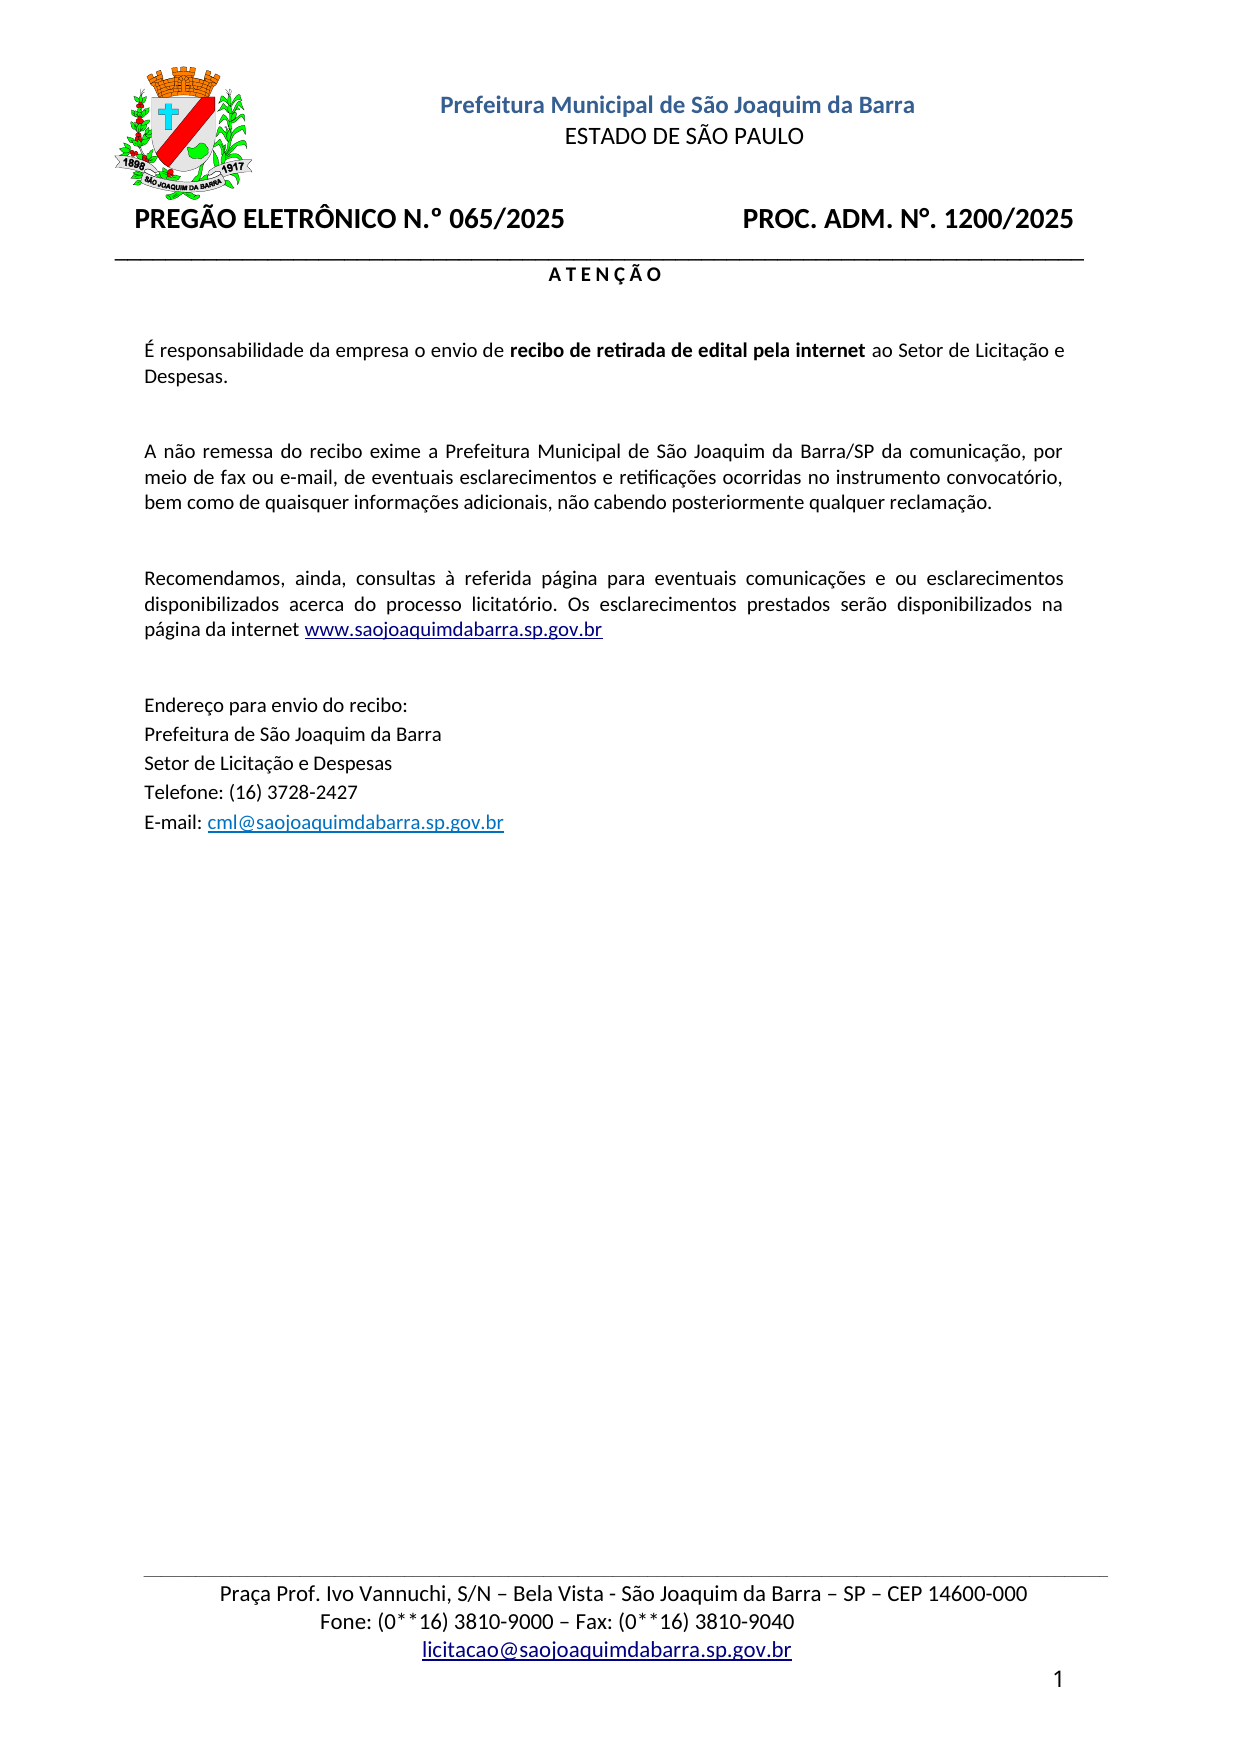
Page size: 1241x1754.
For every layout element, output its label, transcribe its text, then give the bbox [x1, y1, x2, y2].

text Recomendamos, ainda, consultas à referida página para eventuais comunicações e ou esclarecimentos disponibilizados acerca do processo licitatório. Os esclarecimentos prestados serão disponibilizados na página da internet www.saojoaquimdabarra.sp.gov.br [144, 565, 1065, 642]
subtitle A T E N Ç Ã O [144, 262, 1065, 287]
text Setor de Licitação e Despesas [144, 750, 1065, 776]
text E-mail: cml@saojoaquimdabarra.sp.gov.br [144, 809, 1065, 835]
text Prefeitura de São Joaquim da Barra [144, 721, 1065, 747]
text Endereço para envio do recibo: [144, 692, 1065, 717]
text A não remessa do recibo exime a Prefeitura Municipal de São Joaquim da Barra/SP da comunicação, por meio de fax ou e-mail, de eventuais esclarecimentos e retificações ocorridas no instrumento convocatório, bem como de quaisquer informações adicionais, não cabendo posteriormente qualquer reclamação. [144, 439, 1065, 515]
text É responsabilidade da empresa o envio de recibo de retirada de edital pela internet ao Setor de Licitação e Despesas. [144, 337, 1065, 388]
text Telefone: (16) 3728-2427 [144, 779, 1065, 805]
